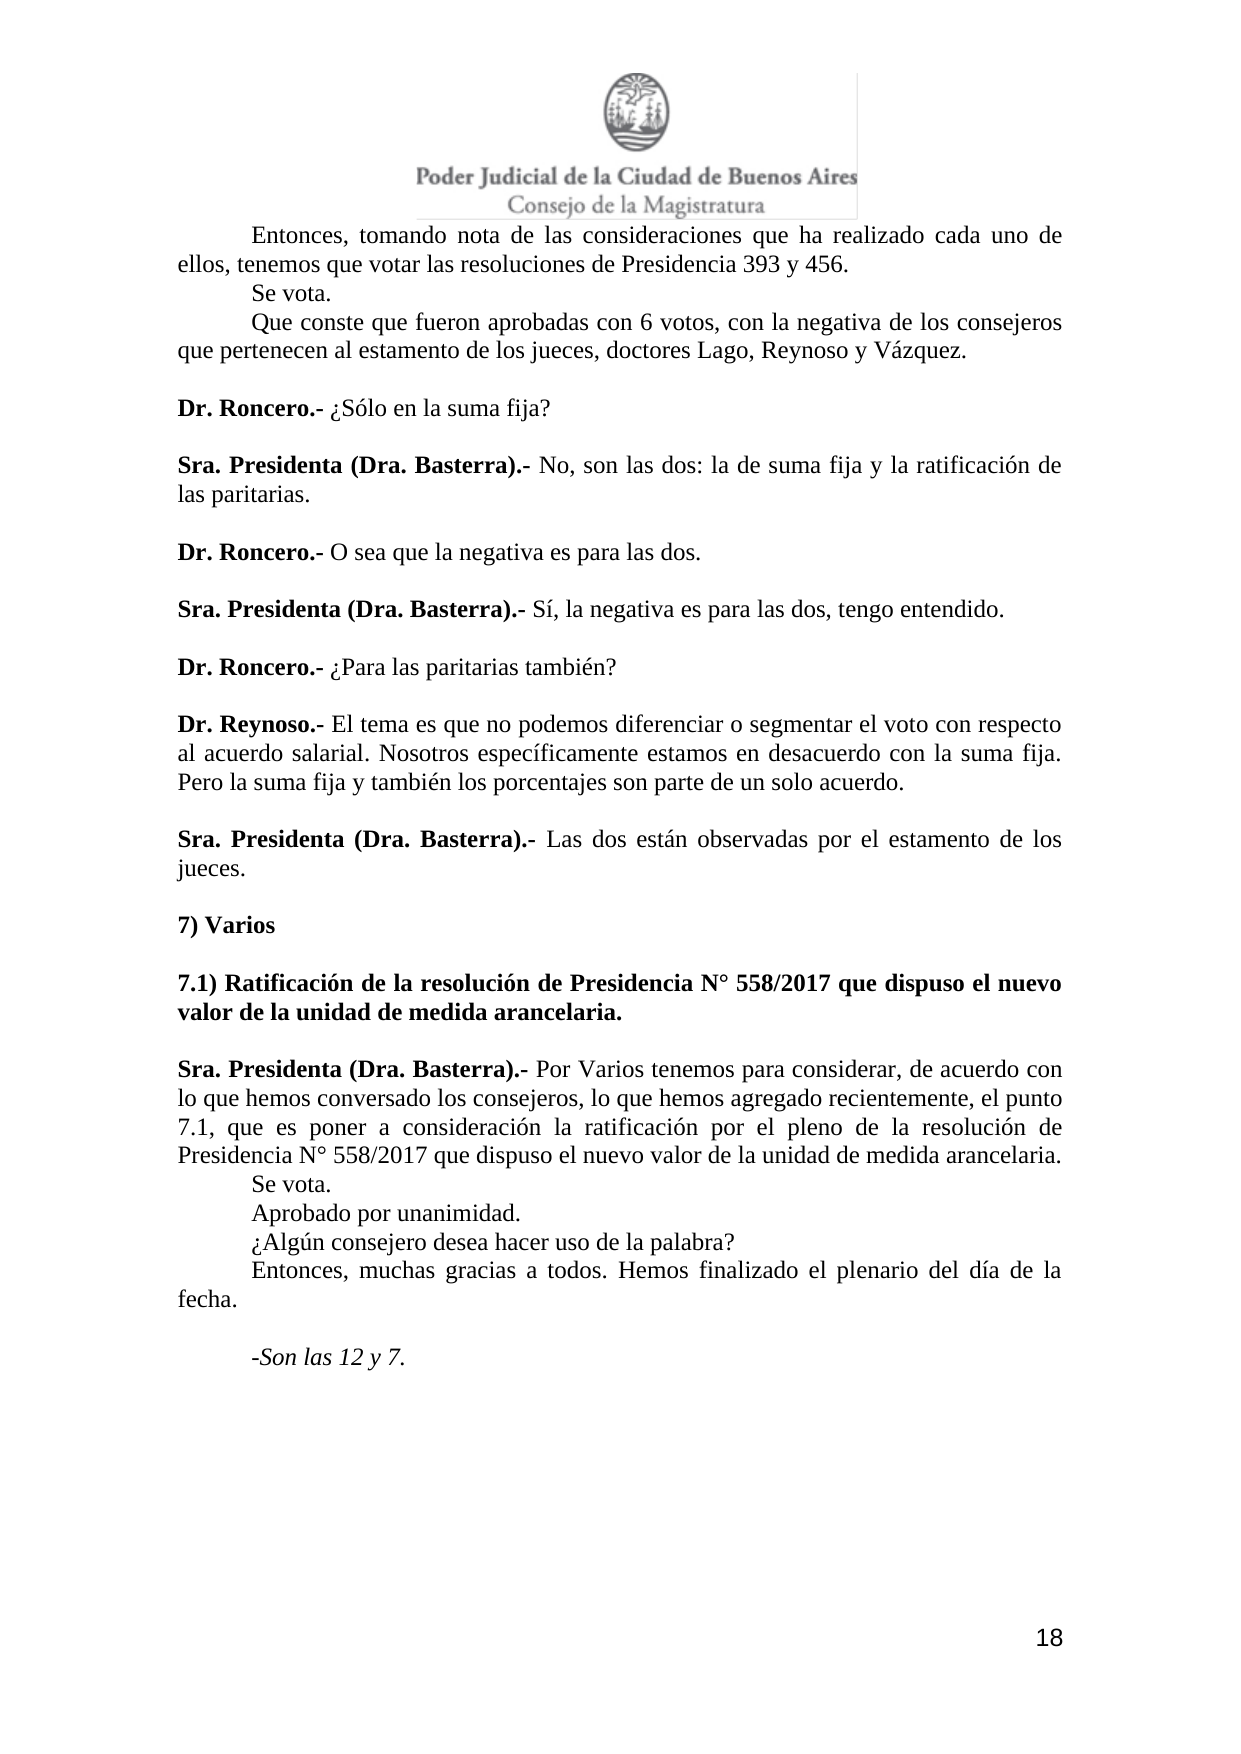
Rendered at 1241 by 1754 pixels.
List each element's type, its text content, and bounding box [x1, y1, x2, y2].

text Dr. Roncero.- ¿Sólo en la suma fija? [177, 393, 1063, 422]
text Aprobado por unanimidad. [177, 1198, 1063, 1227]
text Dr. Roncero.- ¿Para las paritarias también? [177, 652, 1063, 681]
text Sra. Presidenta (Dra. Basterra).- Por Varios tenemos para considerar, de acuerdo con lo que hemos conversado los consejeros, lo que hemos agregado recientemente, el punto 7.1, que es poner a consideración la ratificación por el pleno de la resolución de Presidencia N° 558/2017 que dispuso el nuevo valor de la unidad de medida arancelaria. [177, 1054, 1063, 1169]
text Dr. Roncero.- O sea que la negativa es para las dos. [177, 537, 1063, 566]
text Sra. Presidenta (Dra. Basterra).- Sí, la negativa es para las dos, tengo entendido. [177, 594, 1063, 623]
subtitle 7.1) Ratificación de la resolución de Presidencia N° 558/2017 que dispuso el nuevo valor de la unidad de medida arancelaria. [177, 968, 1063, 1026]
text Dr. Reynoso.- El tema es que no podemos diferenciar o segmentar el voto con respecto al acuerdo salarial. Nosotros específicamente estamos en desacuerdo con la suma fija. Pero la suma fija y también los porcentajes son parte de un solo acuerdo. [177, 709, 1063, 796]
text ¿Algún consejero desea hacer uso de la palabra? [177, 1227, 1063, 1256]
subtitle 7) Varios [177, 911, 1063, 939]
picture [416, 73, 859, 221]
text Se vota. [177, 278, 1063, 307]
text Sra. Presidenta (Dra. Basterra).- No, son las dos: la de suma fija y la ratificación de las paritarias. [177, 451, 1063, 508]
text -Son las 12 y 7. [177, 1342, 1063, 1371]
text Entonces, muchas gracias a todos. Hemos finalizado el plenario del día de la fecha. [177, 1256, 1063, 1313]
text Sra. Presidenta (Dra. Basterra).- Las dos están observadas por el estamento de los jueces. [177, 824, 1063, 882]
text Entonces, tomando nota de las consideraciones que ha realizado cada uno de ellos, tenemos que votar las resoluciones de Presidencia 393 y 456. [177, 221, 1063, 278]
text Que conste que fueron aprobadas con 6 votos, con la negativa de los consejeros que pertenecen al estamento de los jueces, doctores Lago, Reynoso y Vázquez. [177, 307, 1063, 364]
text Se vota. [177, 1169, 1063, 1198]
